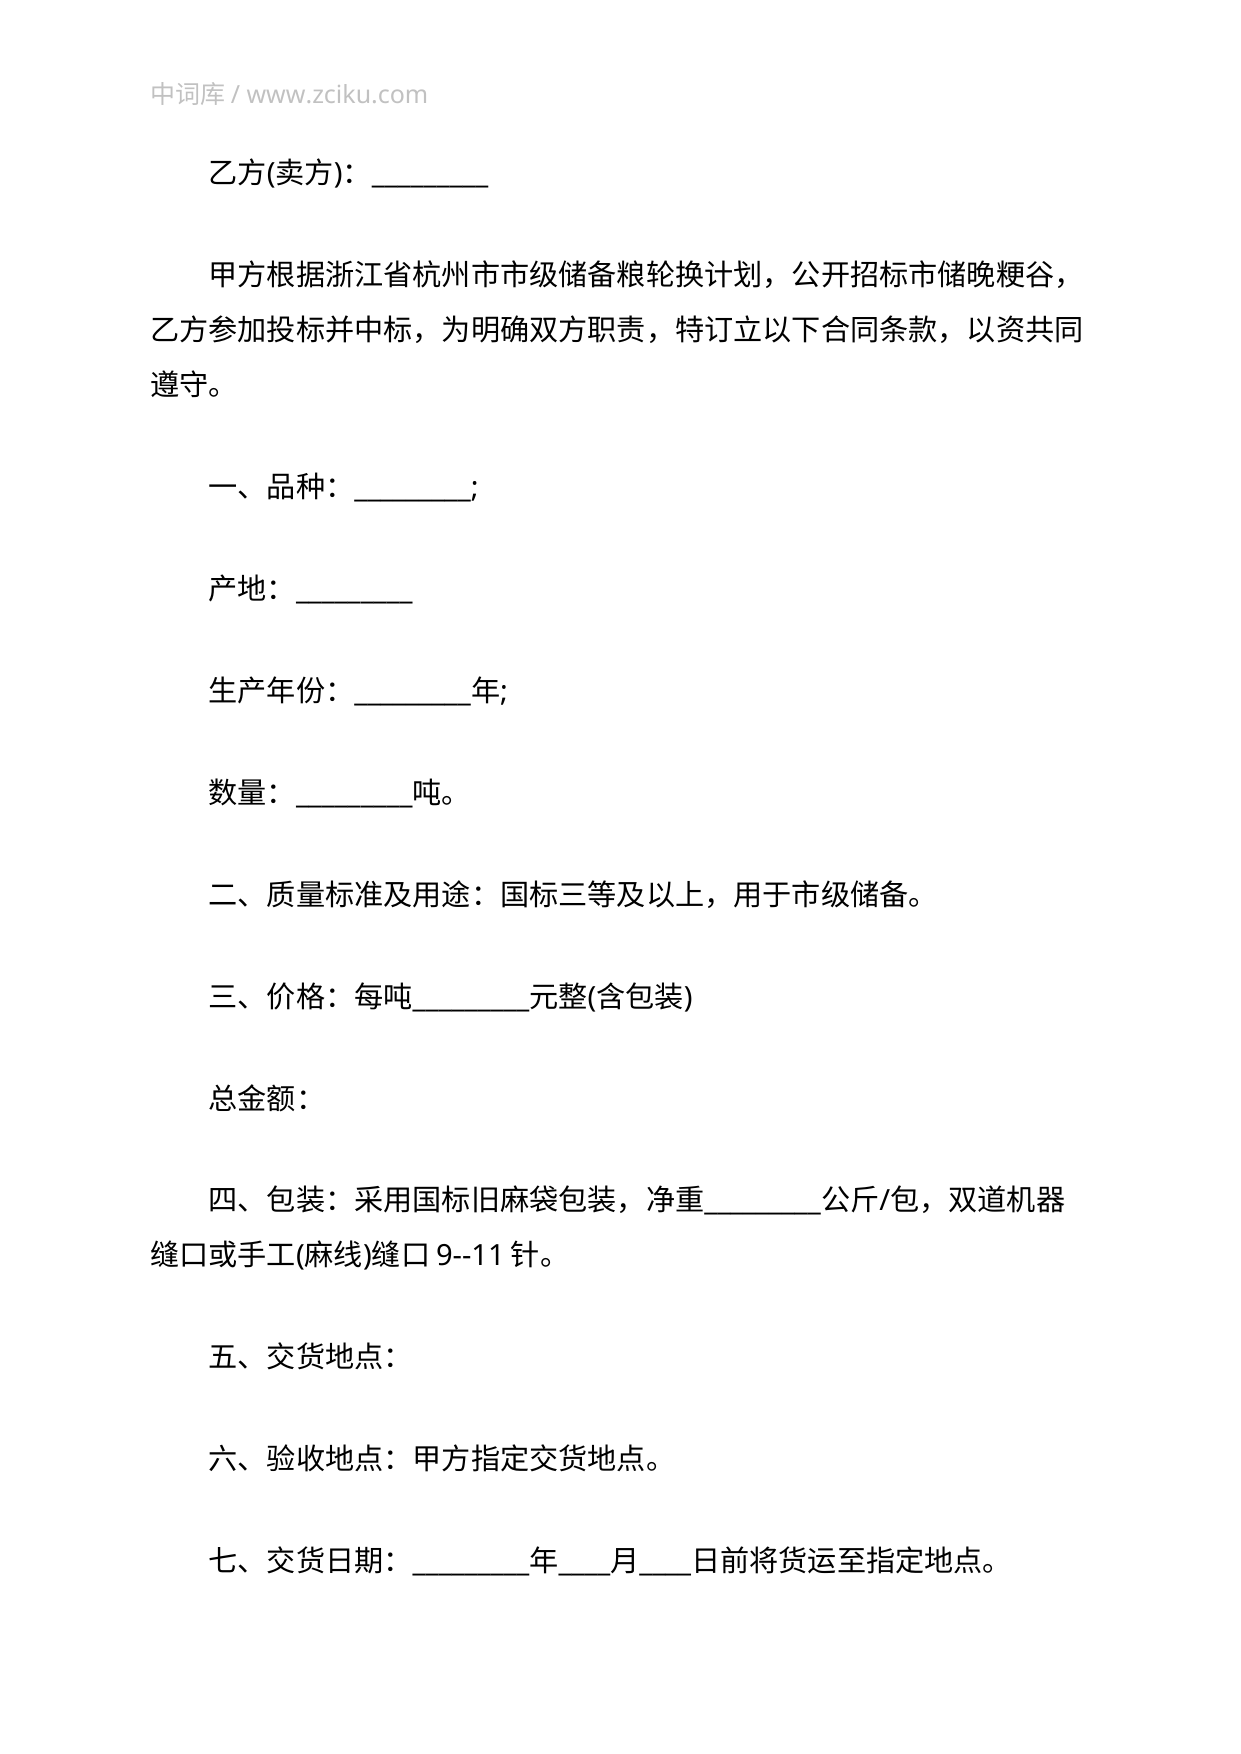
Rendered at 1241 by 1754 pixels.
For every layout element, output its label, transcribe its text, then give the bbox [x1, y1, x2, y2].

text 一、品种：_________; [150, 463, 1090, 506]
text 七、交货日期：_________年____月____日前将货运至指定地点。 [150, 1537, 1090, 1580]
text 乙方(卖方)：_________ [150, 150, 1090, 192]
text 数量：_________吨。 [150, 769, 1090, 812]
text 总金额： [150, 1075, 1090, 1117]
text 二、质量标准及用途：国标三等及以上，用于市级储备。 [150, 871, 1090, 914]
text 三、价格：每吨_________元整(含包装) [150, 973, 1090, 1016]
text 甲方根据浙江省杭州市市级储备粮轮换计划，公开招标市储晚粳谷，乙方参加投标并中标，为明确双方职责，特订立以下合同条款，以资共同遵守。 [150, 252, 1090, 404]
text 五、交货地点： [150, 1334, 1090, 1376]
text 四、包装：采用国标旧麻袋包装，净重_________公斤/包，双道机器缝口或手工(麻线)缝口9--11针。 [150, 1177, 1090, 1274]
text 六、验收地点：甲方指定交货地点。 [150, 1436, 1090, 1478]
text 生产年份：_________年; [150, 667, 1090, 710]
text 产地：_________ [150, 566, 1090, 608]
